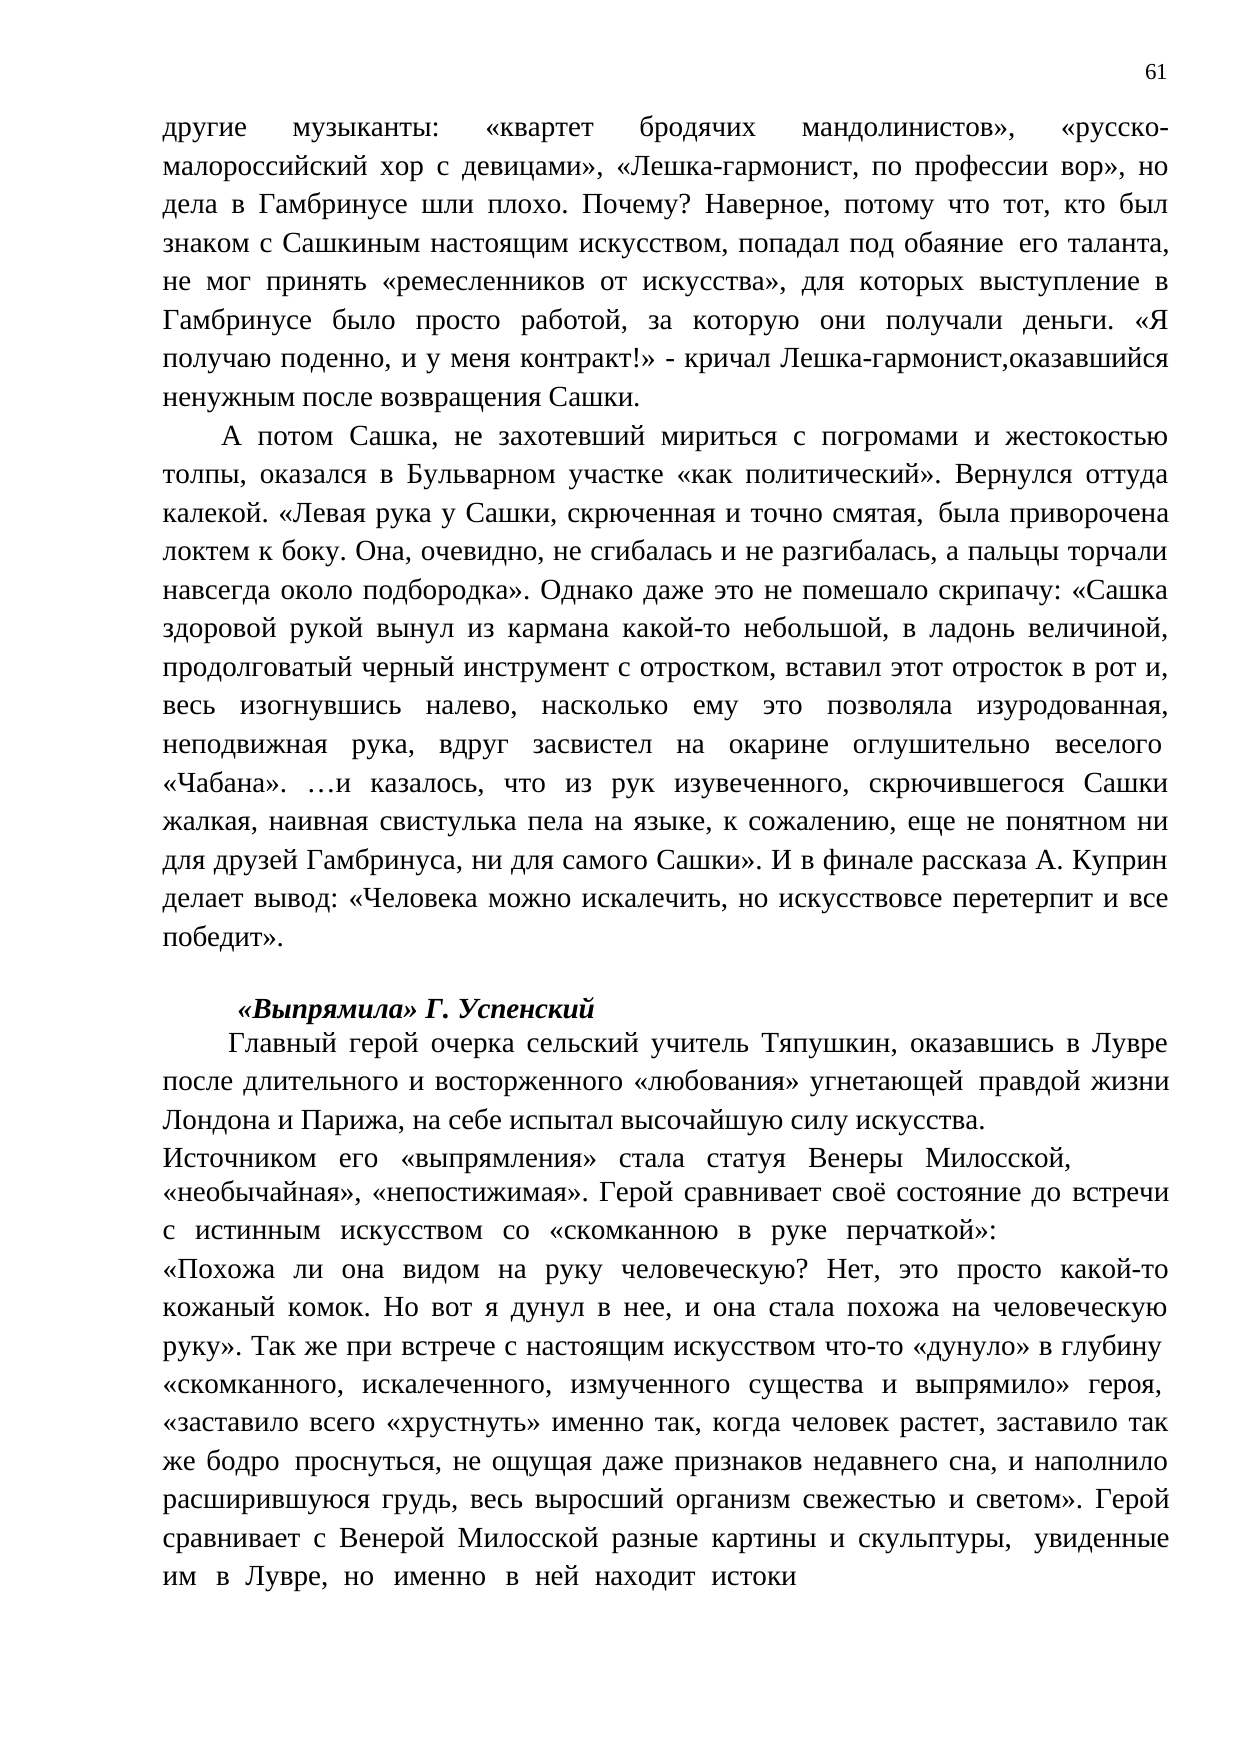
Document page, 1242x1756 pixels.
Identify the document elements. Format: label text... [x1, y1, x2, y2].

text «заставило всего «хрустнуть» именно так, когда человек растет, заставило так же бодро проснуться, не ощущая даже признаков недавнего сна, и наполнило расширившуюся грудь, весь выросший организм свежестью и светом». Герой сравнивает с Венерой Милосской разные картины и скульптуры, увиденные им в Лувре, но именно в ней находит истоки [162, 1404, 1169, 1592]
text «Чабана». …и казалось, что из рук изувеченного, скрючившегося Сашки жалкая, наивная свистулька пела на языке, к сожалению, еще не понятном ни для друзей Гамбринуса, ни для самого Сашки». И в финале рассказа А. Куприн делает вывод: «Человека можно искалечить, но искусствовсе перетерпит и все победит». [162, 765, 1169, 952]
text «необычайная», «непостижимая». Герой сравнивает своё состояние до встречи с истинным искусством со «скомканною в руке перчаткой»: [162, 1174, 1169, 1246]
text Главный герой очерка сельский учитель Тяпушкин, оказавшись в Лувре после длительного и восторженного «любования» угнетающей правдой жизни Лондона и Парижа, на себе испытал высочайшую силу искусства. [162, 1025, 1169, 1135]
text Источником его «выпрямления» стала статуя Венеры Милосской, [162, 1140, 1181, 1174]
text «Похожа ли она видом на руку человеческую? Нет, это просто какой-то кожаный комок. Но вот я дунул в нее, и она стала похожа на человеческую руку». Так же при встрече с настоящим искусством что-то «дунуло» в глубину [162, 1251, 1169, 1361]
text «скомканного, искалеченного, измученного существа и выпрямило» героя, [162, 1366, 1181, 1400]
text другие музыканты: «квартет бродячих мандолинистов», «русско- малороссийский хор с девицами», «Лешка-гармонист, по профессии вор», но дела в Гамбринусе шли плохо. Почему? Наверное, потому что тот, кто был знаком с Сашкиным настоящим искусством, попадал под обаяние его таланта, не мог принять «ремесленников от искусства», для которых выступление в Гамбринусе было просто работой, за которую они получали деньги. «Я получаю поденно, и у меня контракт!» - кричал Лешка-гармонист,оказавшийся ненужным после возвращения Сашки. [162, 109, 1169, 413]
subtitle «Выпрямила» Г. Успенский [237, 992, 1181, 1025]
text А потом Сашка, не захотевший мириться с погромами и жестокостью толпы, оказался в Бульварном участке «как политический». Вернулся оттуда калекой. «Левая рука у Сашки, скрюченная и точно смятая, была приворочена локтем к боку. Она, очевидно, не сгибалась и не разгибалась, а пальцы торчали навсегда около подбородка». Однако даже это не помешало скрипачу: «Сашка здоровой рукой вынул из кармана какой-то небольшой, в ладонь величиной, продолговатый черный инструмент с отростком, вставил этот отросток в рот и, весь изогнувшись налево, насколько ему это позволяла изуродованная, неподвижная рука, вдруг засвистел на окарине оглушительно веселого [162, 418, 1169, 759]
